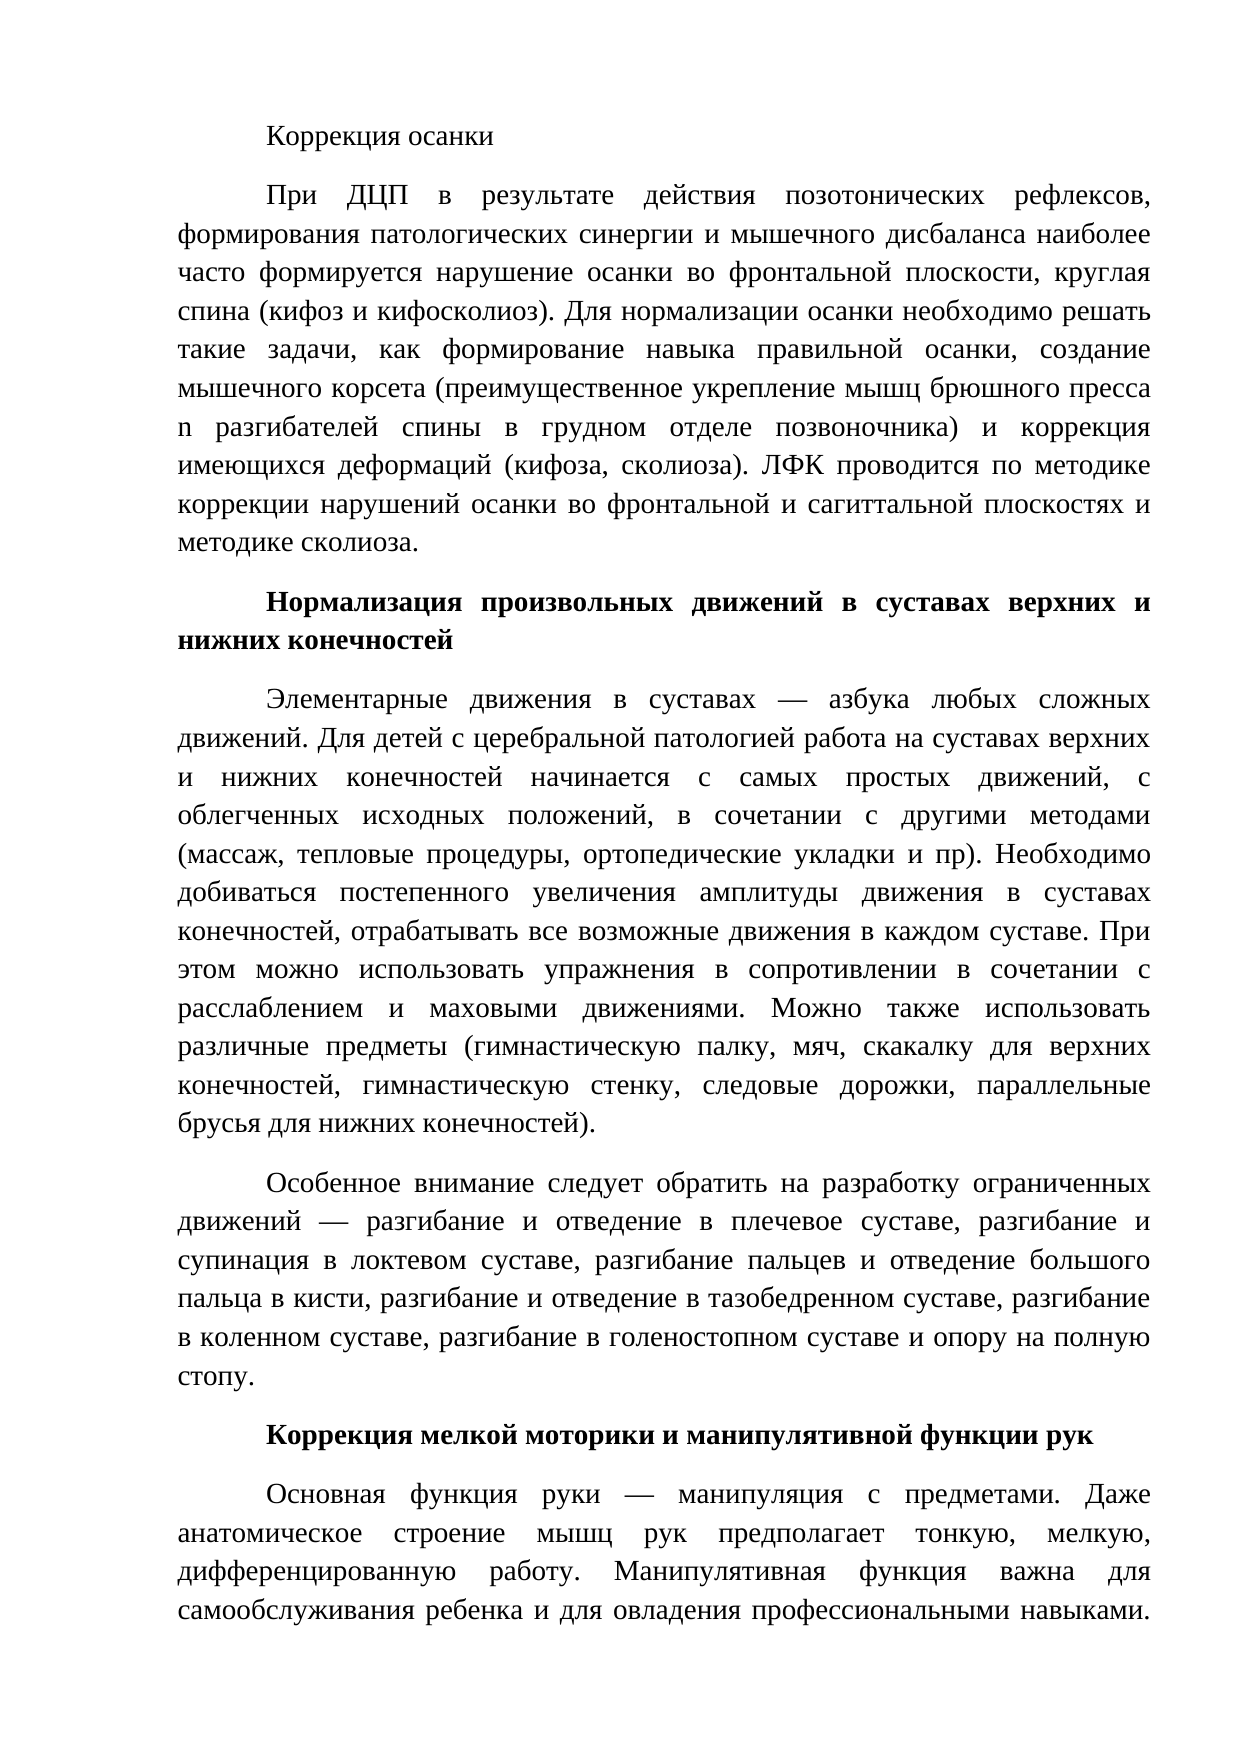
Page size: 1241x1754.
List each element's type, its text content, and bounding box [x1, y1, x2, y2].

text Коррекция мелкой моторики и манипулятивной функции рук [177, 1417, 1152, 1451]
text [177, 1476, 1152, 1626]
text Коррекция осанки [177, 118, 1152, 152]
text При ДЦП в результате действия позотонических рефлексов, формирования патологических синергии и мышечного дисбаланса наиболее часто формируется нарушение осанки во фронтальной плоскости, круглая спина (кифоз и кифосколиоз). Для нормализации осанки необходимо решать такие задачи, как формирование навыка правильной осанки, создание мышечного корсета (преимущественное укрепление мышц брюшного пресса n разгибателей спины в грудном отделе позвоночника) и коррекция имеющихся деформаций (кифоза, сколиоза). ЛФК проводится по методике коррекции нарушений осанки во фронтальной и сагиттальной плоскостях и методике сколиоза. [177, 177, 1152, 558]
text Элементарные движения в суставах — азбука любых сложных движений. Для детей с церебральной патологией работа на суставах верхних и нижних конечностей начинается с самых простых движений, с облегченных исходных положений, в сочетании с другими методами (массаж, тепловые процедуры, ортопедические укладки и пр). Необходимо добиваться постепенного увеличения амплитуды движения в суставах конечностей, отрабатывать все возможные движения в каждом суставе. При этом можно использовать упражнения в сопротивлении в сочетании с расслаблением и маховыми движениями. Можно также использовать различные предметы (гимнастическую палку, мяч, скакалку для верхних конечностей, гимнастическую стенку, следовые дорожки, параллельные брусья для нижних конечностей). [177, 682, 1152, 1139]
text Особенное внимание следует обратить на разработку ограниченных движений — разгибание и отведение в плечевое суставе, разгибание и супинация в локтевом суставе, разгибание пальцев и отведение большого пальца в кисти, разгибание и отведение в тазобедренном суставе, разгибание в коленном суставе, разгибание в голеностопном суставе и опору на полную стопу. [177, 1165, 1152, 1391]
text Нормализация произвольных движений в суставах верхних и нижних конечностей [177, 584, 1152, 656]
